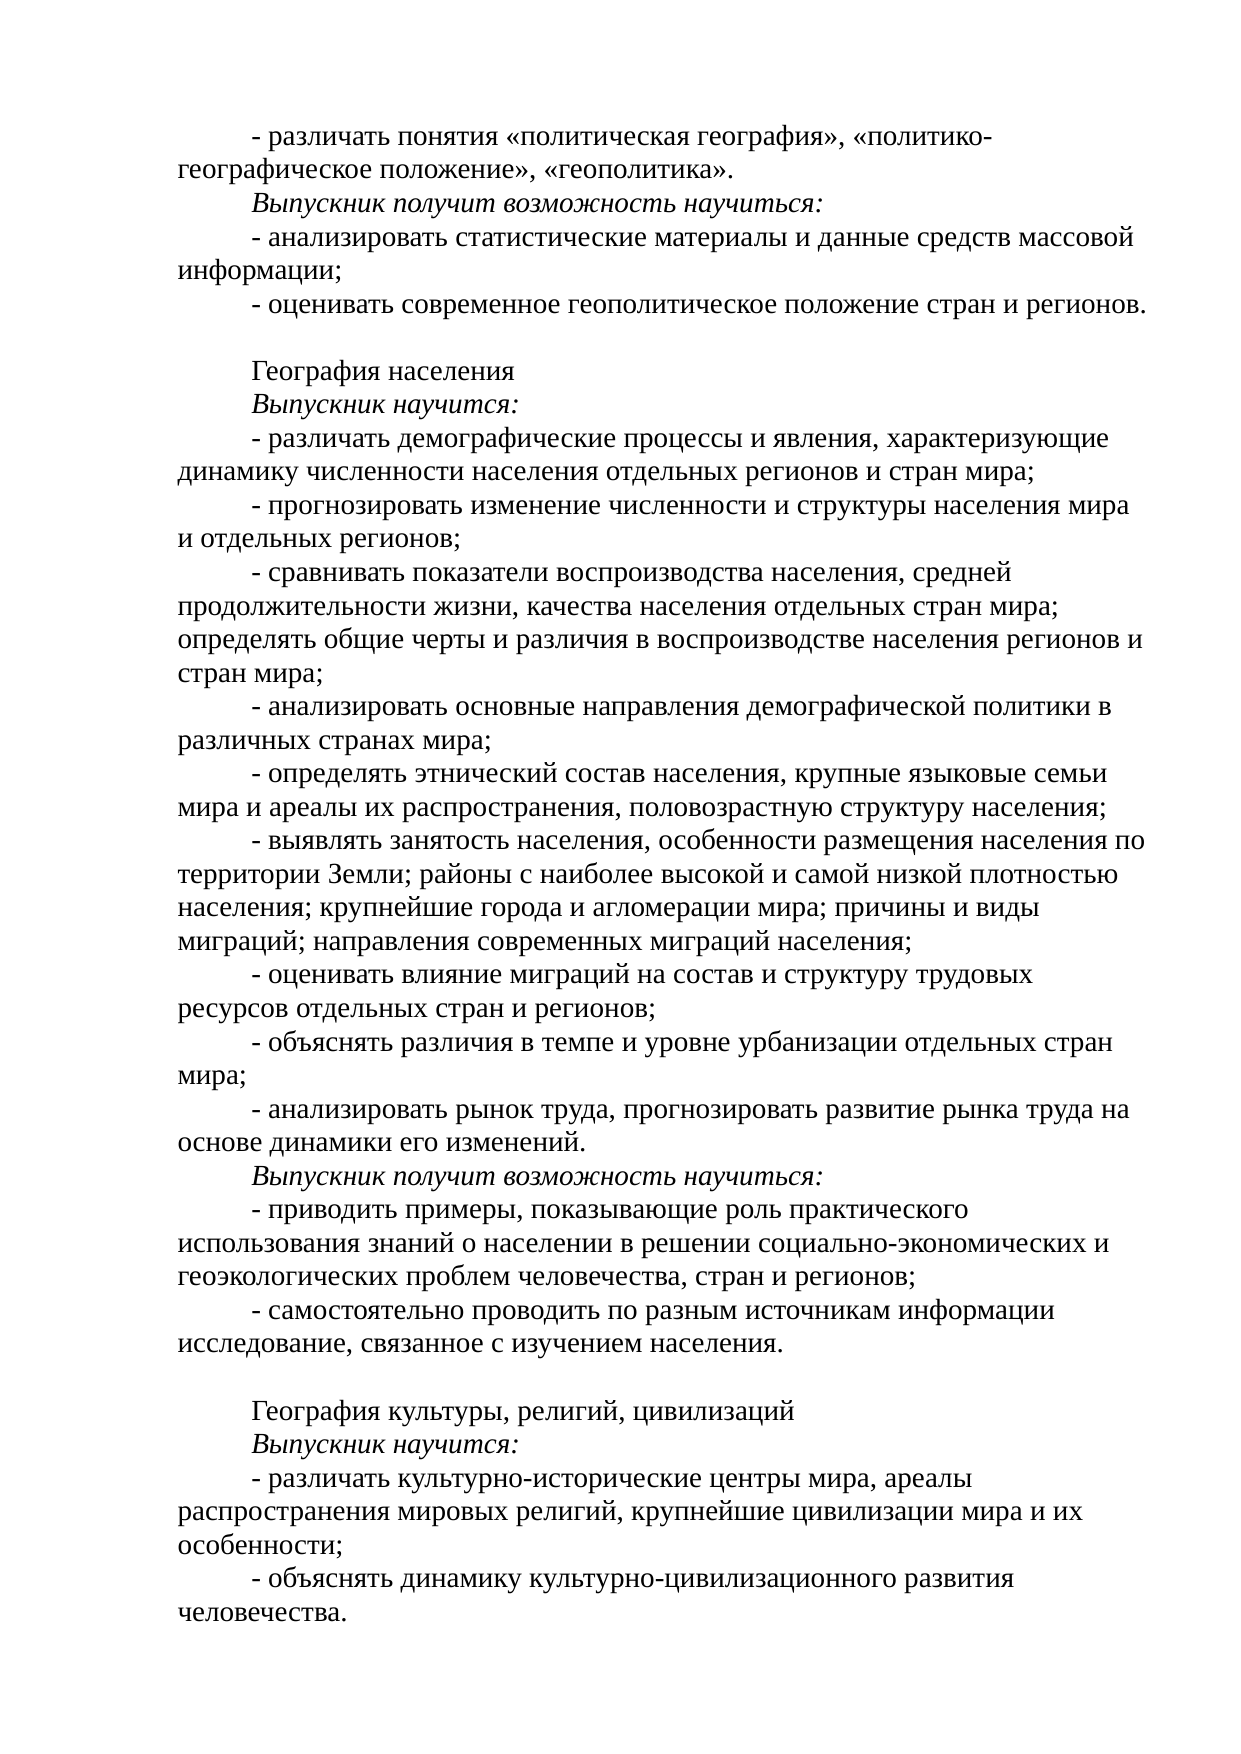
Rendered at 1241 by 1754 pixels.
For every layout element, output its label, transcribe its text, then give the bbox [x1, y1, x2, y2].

text - анализировать статистические материалы и данные средств массовой информации; [177, 219, 1152, 286]
text География населения [177, 353, 1152, 386]
text - различать демографические процессы и явления, характеризующие динамику численности населения отдельных регионов и стран мира; [177, 420, 1152, 487]
text - оценивать влияние миграций на состав и структуру трудовых ресурсов отдельных стран и регионов; [177, 957, 1152, 1024]
text - объяснять динамику культурно-цивилизационного развития человечества. [177, 1560, 1152, 1627]
text - самостоятельно проводить по разным источникам информации исследование, связанное с изучением населения. [177, 1292, 1152, 1359]
text - различать понятия «политическая география», «политико-географическое положение», «геополитика». [177, 118, 1152, 185]
text - прогнозировать изменение численности и структуры населения мира и отдельных регионов; [177, 487, 1152, 554]
text Выпускник научится: [177, 386, 1152, 420]
text Выпускник получит возможность научиться: [177, 1158, 1152, 1191]
text - выявлять занятость населения, особенности размещения населения по территории Земли; районы с наиболее высокой и самой низкой плотностью населения; крупнейшие города и агломерации мира; причины и виды миграций; направления современных миграций населения; [177, 822, 1152, 957]
text - объяснять различия в темпе и уровне урбанизации отдельных стран мира; [177, 1024, 1152, 1091]
text - приводить примеры, показывающие роль практического использования знаний о населении в решении социально-экономических и геоэкологических проблем человечества, стран и регионов; [177, 1191, 1152, 1292]
text - различать культурно-исторические центры мира, ареалы распространения мировых религий, крупнейшие цивилизации мира и их особенности; [177, 1460, 1152, 1560]
text Выпускник научится: [177, 1426, 1152, 1460]
text - анализировать рынок труда, прогнозировать развитие рынка труда на основе динамики его изменений. [177, 1091, 1152, 1158]
text - оценивать современное геополитическое положение стран и регионов. [177, 286, 1152, 319]
text Выпускник получит возможность научиться: [177, 185, 1152, 219]
text - анализировать основные направления демографической политики в различных странах мира; [177, 688, 1152, 755]
text - определять этнический состав населения, крупные языковые семьи мира и ареалы их распространения, половозрастную структуру населения; [177, 755, 1152, 822]
text - сравнивать показатели воспроизводства населения, средней продолжительности жизни, качества населения отдельных стран мира; определять общие черты и различия в воспроизводстве населения регионов и стран мира; [177, 554, 1152, 688]
text География культуры, религий, цивилизаций [177, 1393, 1152, 1426]
